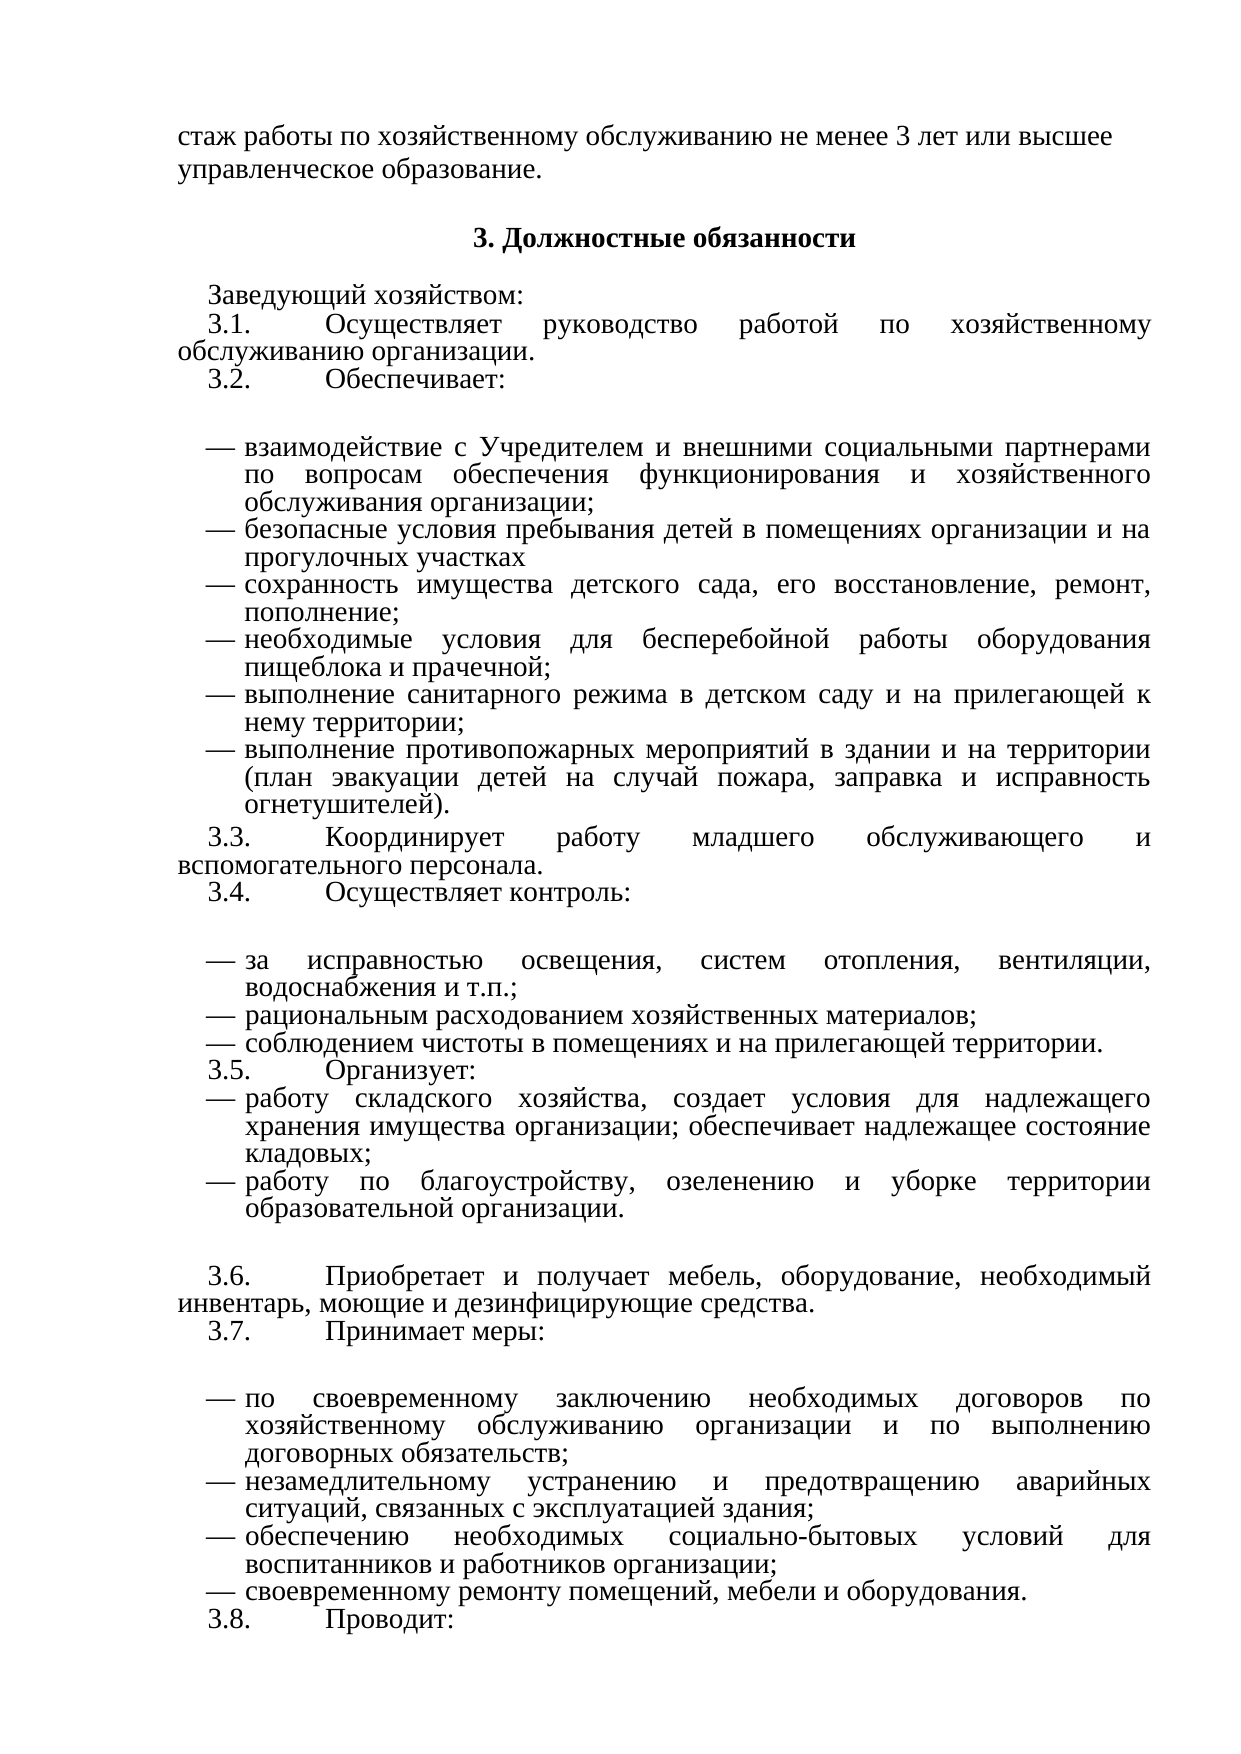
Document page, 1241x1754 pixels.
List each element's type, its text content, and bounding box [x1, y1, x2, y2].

list Обеспечивает: [207, 367, 1152, 394]
list необходимые условия для бесперебойной работы оборудования пищеблока и прачечной; [206, 627, 1152, 682]
list обеспечению необходимых социально-бытовых условий для воспитанников и работников организации; [206, 1524, 1152, 1579]
list работу складского хозяйства, создает условия для надлежащего хранения имущества организации; обеспечивает надлежащее состояние кладовых; [206, 1086, 1152, 1168]
text 3.8. Проводит: [207, 1606, 1152, 1634]
list взаимодействие с Учредителем и внешними социальными партнерами по вопросам обеспечения функционирования и хозяйственного обслуживания организации; [206, 434, 1152, 517]
list Приобретает и получает мебель, оборудование, необходимый инвентарь, моющие и дезинфицирующие средства. [177, 1263, 1152, 1318]
list Координирует работу младшего обслуживающего и вспомогательного персонала. [177, 824, 1152, 879]
text 3. Должностные обязанности [177, 220, 1152, 254]
list Осуществляет контроль: [207, 879, 1152, 907]
list своевременному ремонту помещений, мебели и оборудования. [206, 1579, 1152, 1606]
list за исправностью освещения, систем отопления, вентиляции, водоснабжения и т.п.; [206, 947, 1152, 1002]
text 3.5. Организует: [207, 1058, 1152, 1085]
list незамедлительному устранению и предотвращению аварийных ситуаций, связанных с эксплуатацией здания; [206, 1468, 1152, 1523]
list по своевременному заключению необходимых договоров по хозяйственному обслуживанию организации и по выполнению договорных обязательств; [206, 1385, 1152, 1468]
list Принимает меры: [207, 1318, 1152, 1346]
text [177, 118, 1152, 185]
list выполнение противопожарных мероприятий в здании и на территории (план эвакуации детей на случай пожара, заправка и исправность огнетушителей). [206, 737, 1152, 819]
list соблюдением чистоты в помещениях и на прилегающей территории. [206, 1030, 1152, 1058]
list сохранность имущества детского сада, его восстановление, ремонт, пополнение; [206, 572, 1152, 627]
list безопасные условия пребывания детей в помещениях организации и на прогулочных участках [206, 517, 1152, 572]
text Заведующий хозяйством: [207, 277, 1152, 311]
list Осуществляет руководство работой по хозяйственному обслуживанию организации. [177, 311, 1152, 366]
list рациональным расходованием хозяйственных материалов; [206, 1003, 1152, 1030]
list работу по благоустройству, озеленению и уборке территории образовательной организации. [206, 1168, 1152, 1223]
list выполнение санитарного режима в детском саду и на прилегающей к нему территории; [206, 682, 1152, 737]
